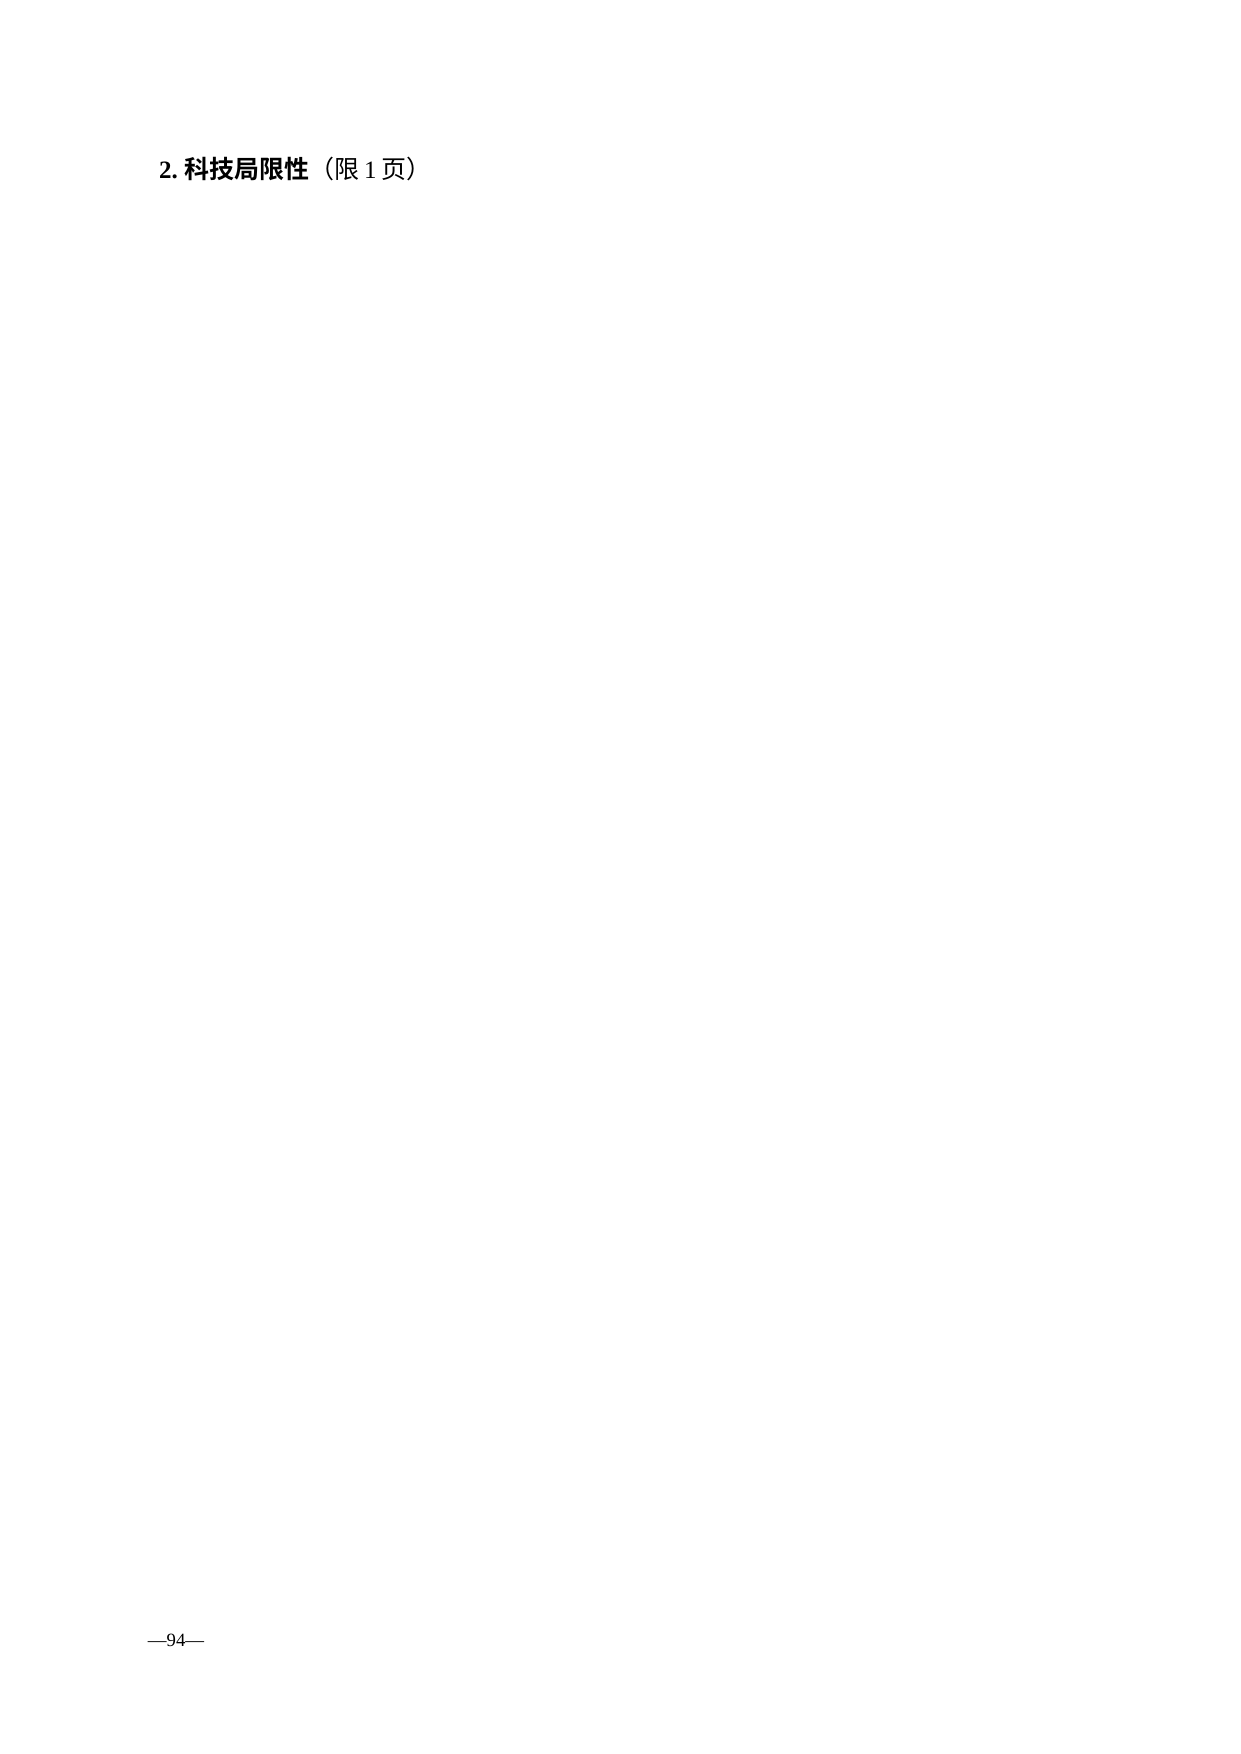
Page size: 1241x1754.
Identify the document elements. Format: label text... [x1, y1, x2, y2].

text 2. 科技局限性（限1页） [159, 150, 1092, 186]
